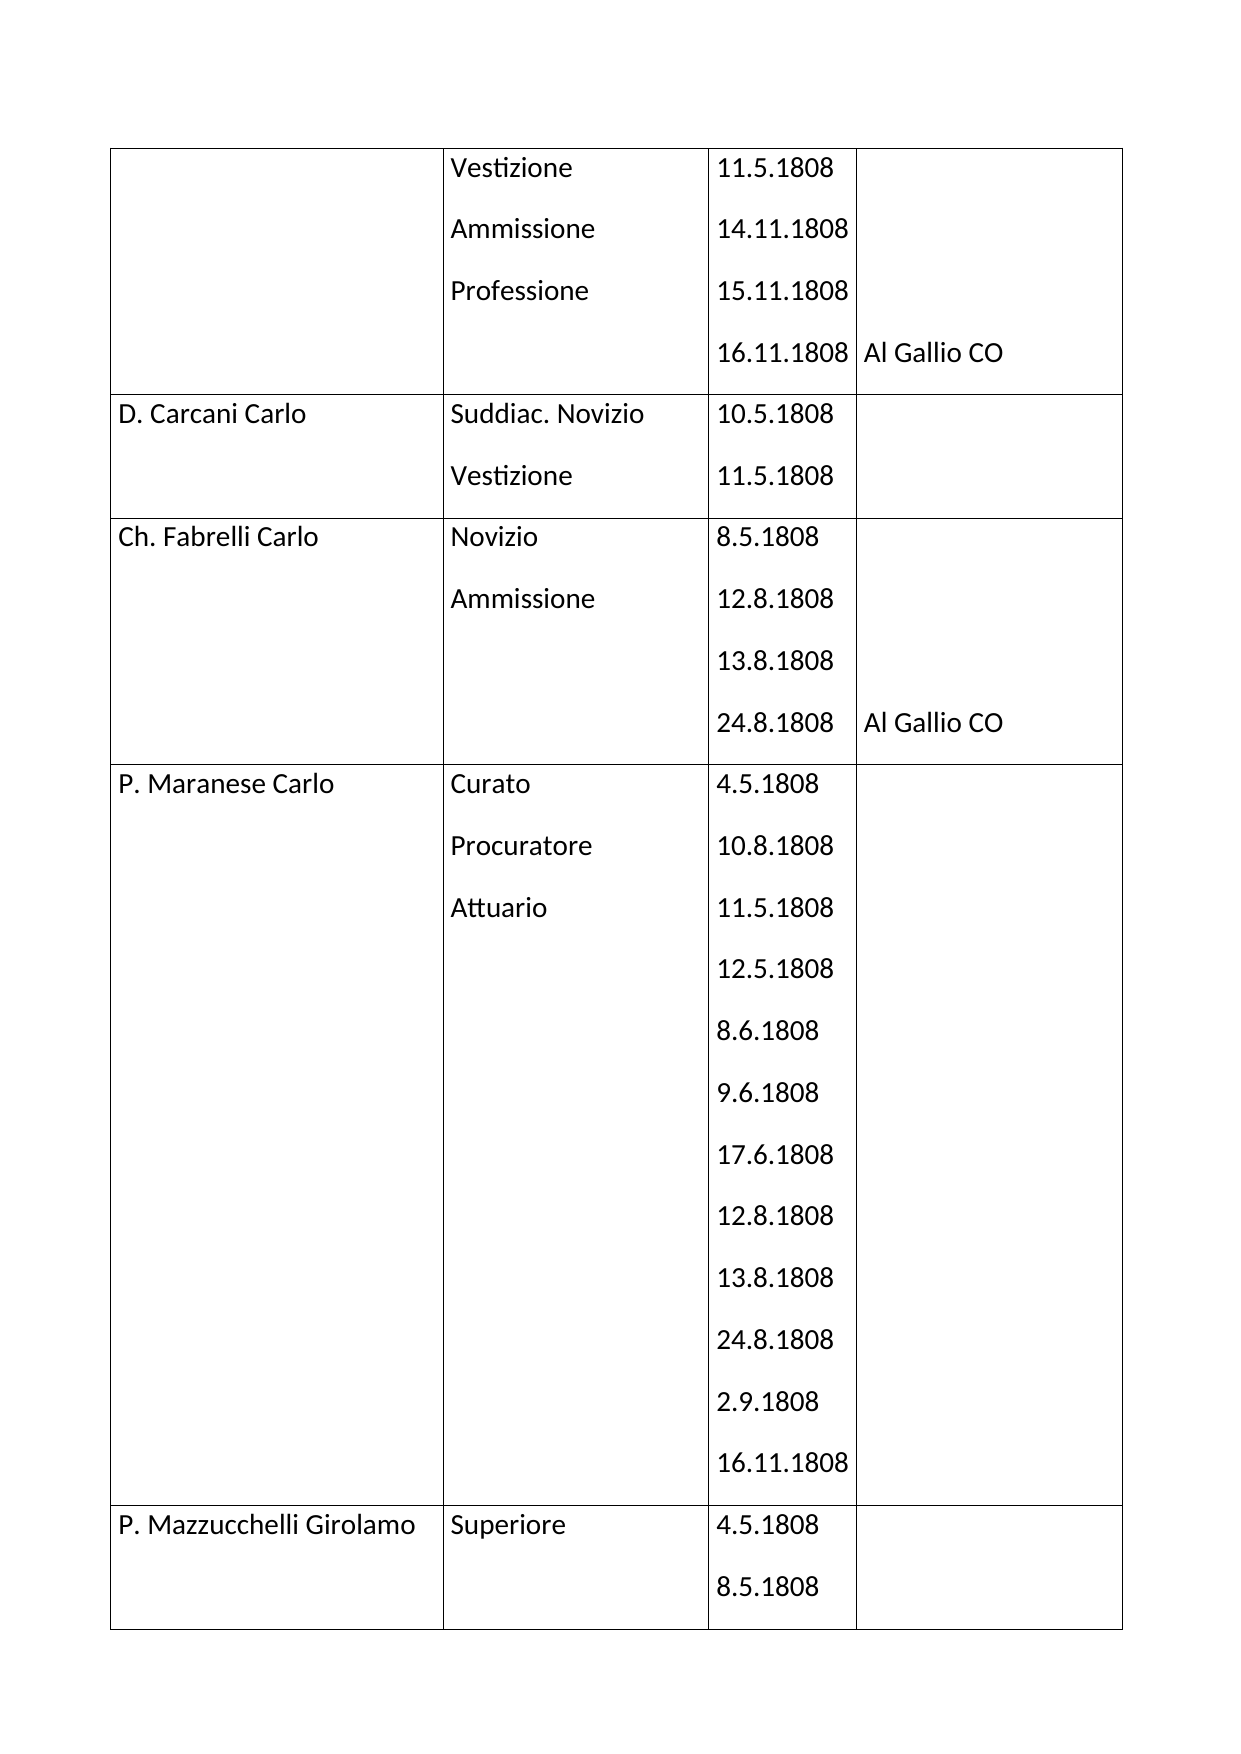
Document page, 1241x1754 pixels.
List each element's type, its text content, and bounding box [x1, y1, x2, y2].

table_cell [857, 765, 1122, 1505]
table_cell 10.5.1808 11.5.1808 [709, 395, 856, 517]
table_cell Al Gallio CO [857, 149, 1122, 394]
table_cell [857, 1506, 1122, 1629]
table_cell 4.5.1808 10.8.1808 11.5.1808 12.5.1808 8.6.1808 9.6.1808 17.6.1808 12.8.1808 13.8.1808 24.8.1808 2.9.1808 16.11.1808 [709, 765, 856, 1505]
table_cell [444, 149, 708, 394]
table_cell D. Carcani Carlo [111, 395, 443, 517]
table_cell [111, 1506, 443, 1629]
table_cell Al Gallio CO [857, 519, 1122, 764]
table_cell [111, 149, 443, 394]
table_cell Curato Procuratore Attuario [444, 765, 708, 1505]
table_cell Novizio Ammissione [444, 519, 708, 764]
table_cell P. Maranese Carlo [111, 765, 443, 1505]
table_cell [709, 1506, 856, 1629]
table_cell Ch. Fabrelli Carlo [111, 519, 443, 764]
table_cell Superiore [444, 1506, 708, 1629]
table_cell [857, 395, 1122, 517]
table_cell Suddiac. Novizio Vestizione [444, 395, 708, 517]
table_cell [709, 149, 856, 394]
table_cell 8.5.1808 12.8.1808 13.8.1808 24.8.1808 [709, 519, 856, 764]
